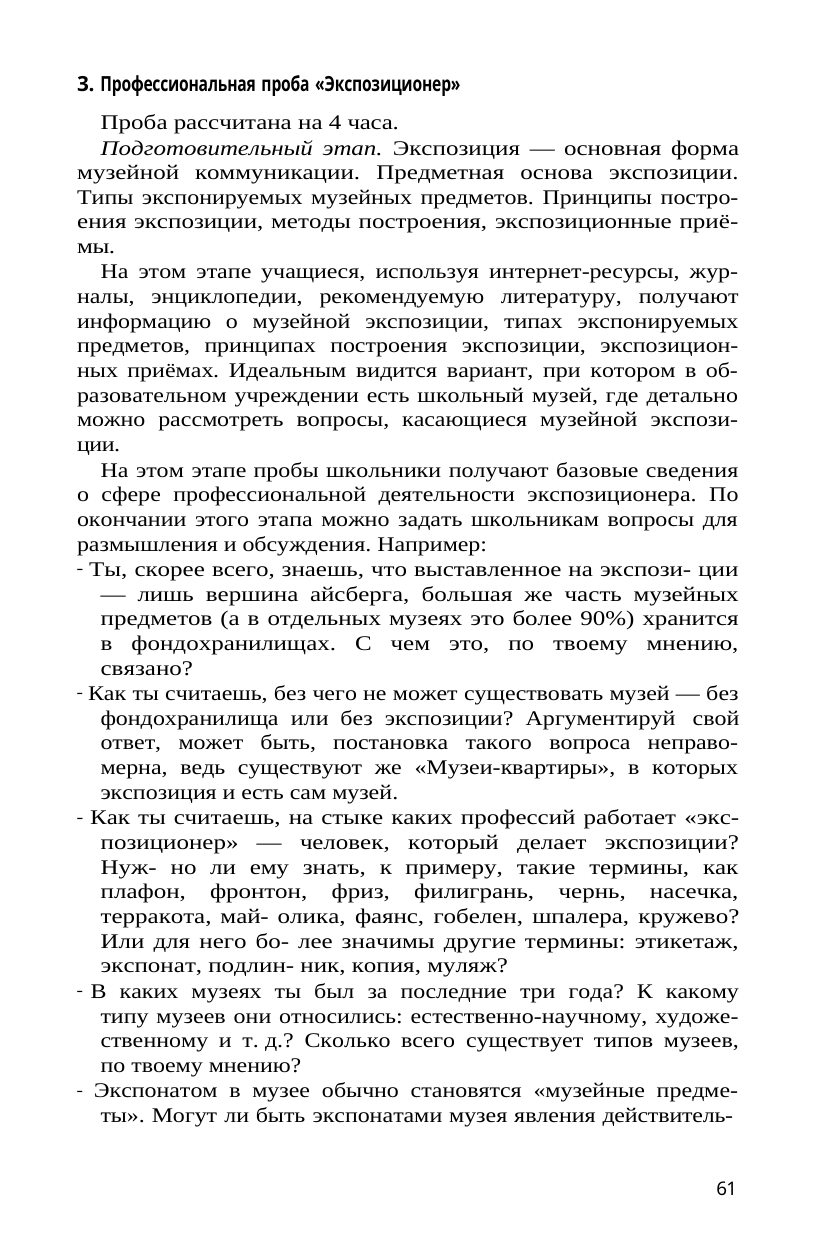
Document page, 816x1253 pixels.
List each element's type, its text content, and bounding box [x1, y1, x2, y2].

text Проба рассчитана на 4 часа. [100, 110, 751, 134]
text - Как ты считаешь, без чего не может существовать музей — без фондохранилища или без экспозиции? Аргументируй свой ответ, может быть, постановка такого вопроса неправо- мерна, ведь существуют же «Музеи-квартиры», в которых экспозиция и есть сам музей. [77, 681, 739, 804]
text На этом этапе пробы школьники получают базовые сведения о сфере профессиональной деятельности экспозиционера. По окончании этого этапа можно задать школьникам вопросы для размышления и обсуждения. Например: [77, 457, 739, 556]
text На этом этапе учащиеся, используя интернет-ресурсы, жур- налы, энциклопедии, рекомендуемую литературу, получают информацию о музейной экспозиции, типах экспонируемых предметов, принципах построения экспозиции, экспозицион- ных приёмах. Идеальным видится вариант, при котором в об- разовательном учреждении есть школьный музей, где детально можно рассмотреть вопросы, касающиеся музейной экспози- ции. [77, 259, 739, 456]
text 61 [77, 1176, 751, 1201]
text - В каких музеях ты был за последние три года? К какому типу музеев они относились: естественно-научному, художе- ственному и т. д.? Сколько всего существует типов музеев, по твоему мнению? [77, 978, 739, 1077]
text Подготовительный этап. Экспозиция — основная форма музейной коммуникации. Предметная основа экспозиции. Типы экспонируемых музейных предметов. Принципы постро- ения экспозиции, методы построения, экспозиционные приё- мы. [77, 135, 739, 258]
text - Ты, скорее всего, знаешь, что выставленное на экспози- ции — лишь вершина айсберга, большая же часть музейных предметов (а в отдельных музеях это более 90%) хранится в фондохранилищах. С чем это, по твоему мнению, связано? [77, 557, 739, 680]
text - Экспонатом в музее обычно становятся «музейные предме- ты». Могут ли быть экспонатами музея явления действитель- [77, 1078, 739, 1127]
subtitle Профессиональная проба «Экспозиционер» [77, 69, 751, 97]
text - Как ты считаешь, на стыке каких профессий работает «экс- позиционер» — человек, который делает экспозиции? Нуж- но ли ему знать, к примеру, такие термины, как плафон, фронтон, фриз, филигрань, чернь, насечка, терракота, май- олика, фаянс, гобелен, шпалера, кружево? Или для него бо- лее значимы другие термины: этикетаж, экспонат, подлин- ник, копия, муляж? [77, 805, 739, 977]
